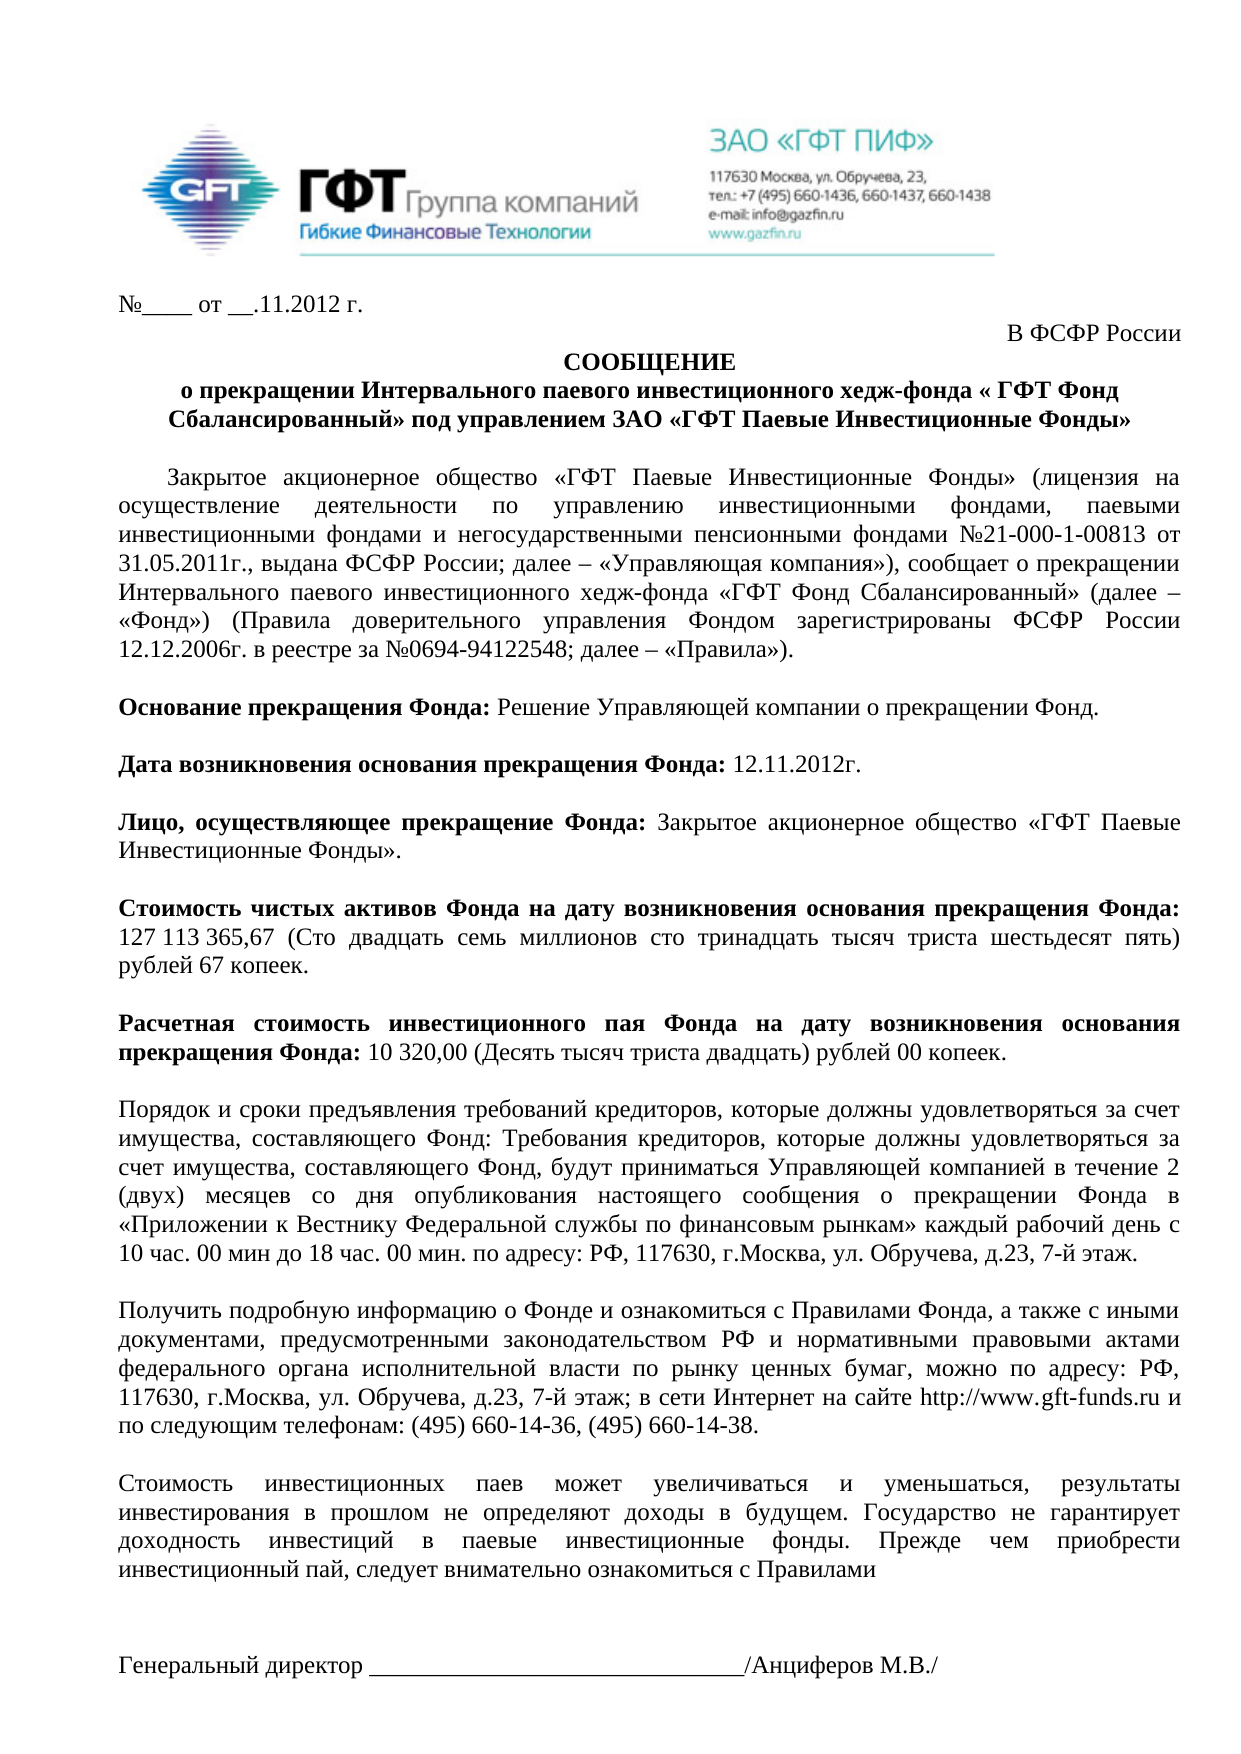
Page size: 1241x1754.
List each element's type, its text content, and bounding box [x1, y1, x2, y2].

text №____ от __.11.2012 г. [118, 289, 1181, 318]
text Расчетная стоимость инвестиционного пая Фонда на дату возникновения основания прекращения Фонда: 10 320,00 (Десять тысяч триста двадцать) рублей 00 копеек. [118, 1008, 1181, 1065]
text Получить подробную информацию о Фонде и ознакомиться с Правилами Фонда, а также с иными документами, предусмотренными законодательством РФ и нормативными правовыми актами федерального органа исполнительной власти по рынку ценных бумаг, можно по адресу: РФ, 117630, г.Москва, ул. Обручева, д.23, 7-й этаж; в сети Интернет на сайте http://www.gft-funds.ru и по следующим телефонам: (495) 660-14-36, (495) 660-14-38. [118, 1295, 1181, 1439]
text Генеральный директор ______________________________/Анциферов М.В./ [118, 1650, 1181, 1679]
picture [118, 118, 995, 261]
text Лицо, осуществляющее прекращение Фонда: Закрытое акционерное общество «ГФТ Паевые Инвестиционные Фонды». [118, 807, 1181, 864]
text В ФСФР России [118, 318, 1181, 347]
text Стоимость чистых активов Фонда на дату возникновения основания прекращения Фонда: 127 113 365,67 (Сто двадцать семь миллионов сто тринадцать тысяч триста шестьдесят пять) рублей 67 копеек. [118, 893, 1181, 979]
text Закрытое акционерное общество «ГФТ Паевые Инвестиционные Фонды» (лицензия на осуществление деятельности по управлению инвестиционными фондами, паевыми инвестиционными фондами и негосударственными пенсионными фондами №21-000-1-00813 от 31.05.2011г., выдана ФСФР России; далее – «Управляющая компания»), сообщает о прекращении Интервального паевого инвестиционного хедж-фонда «ГФТ Фонд Сбалансированный» (далее – «Фонд») (Правила доверительного управления Фондом зарегистрированы ФСФР России 12.12.2006г. в реестре за №0694-94122548; далее – «Правила»). [118, 462, 1181, 663]
text о прекращении Интервального паевого инвестиционного хедж-фонда « ГФТ Фонд Сбалансированный» под управлением ЗАО «ГФТ Паевые Инвестиционные Фонды» [118, 375, 1181, 433]
text СООБЩЕНИЕ [118, 347, 1181, 375]
text Стоимость инвестиционных паев может увеличиваться и уменьшаться, результаты инвестирования в прошлом не определяют доходы в будущем. Государство не гарантирует доходность инвестиций в паевые инвестиционные фонды. Прежде чем приобрести инвестиционный пай, следует внимательно ознакомиться с Правилами [118, 1468, 1181, 1583]
text Основание прекращения Фонда: Решение Управляющей компании о прекращении Фонд. [118, 692, 1181, 720]
text Порядок и сроки предъявления требований кредиторов, которые должны удовлетворяться за счет имущества, составляющего Фонд: Требования кредиторов, которые должны удовлетворяться за счет имущества, составляющего Фонд, будут приниматься Управляющей компанией в течение 2 (двух) месяцев со дня опубликования настоящего сообщения о прекращении Фонда в «Приложении к Вестнику Федеральной службы по финансовым рынкам» каждый рабочий день c 10 час. 00 мин до 18 час. 00 мин. по адресу: РФ, 117630, г.Москва, ул. Обручева, д.23, 7-й этаж. [118, 1094, 1181, 1267]
text Дата возникновения основания прекращения Фонда: 12.11.2012г. [118, 749, 1181, 778]
